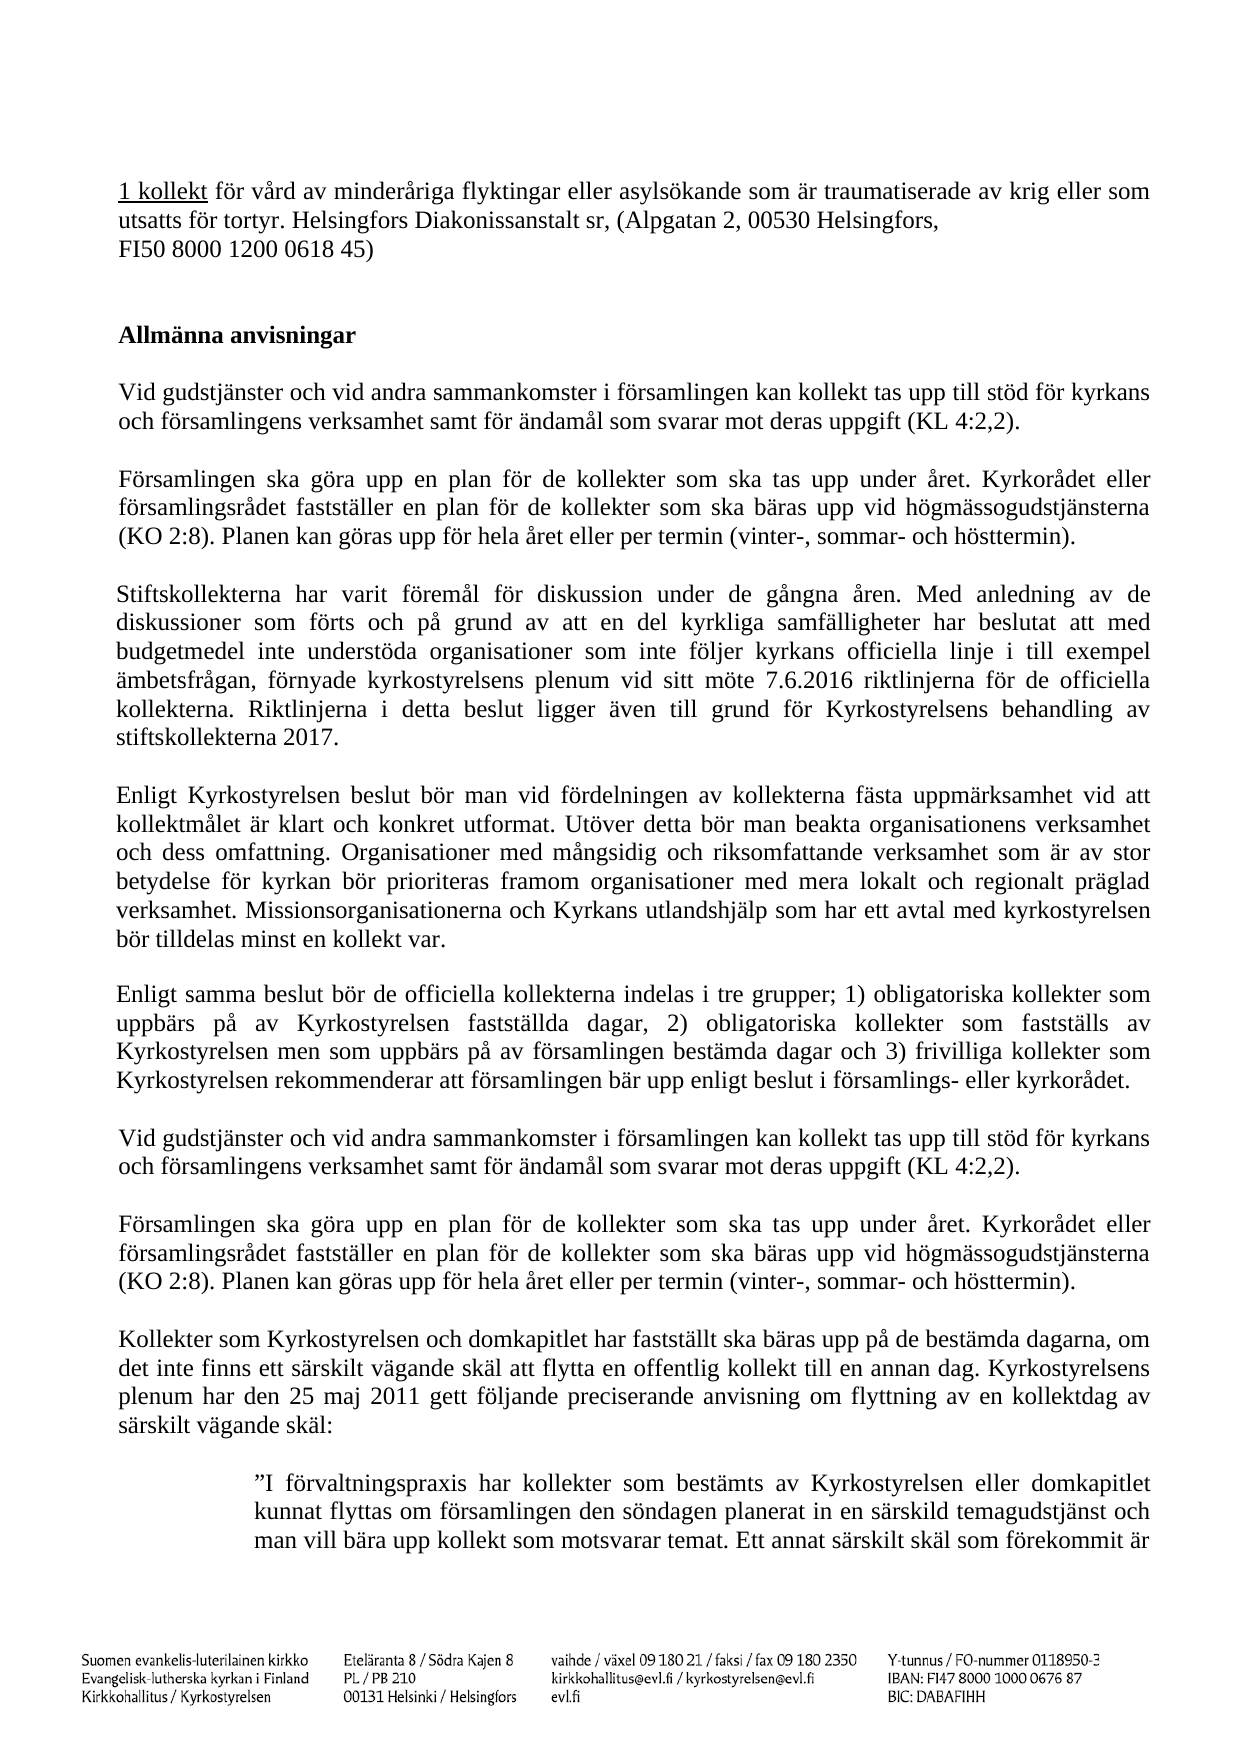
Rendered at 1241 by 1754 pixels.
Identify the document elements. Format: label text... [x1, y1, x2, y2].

text Enligt samma beslut bör de officiella kollekterna indelas i tre grupper; 1) obligatoriska kollekter som uppbärs på av Kyrkostyrelsen fastställda dagar, 2) obligatoriska kollekter som fastställs av Kyrkostyrelsen men som uppbärs på av församlingen bestämda dagar och 3) frivilliga kollekter som Kyrkostyrelsen rekommenderar att församlingen bär upp enligt beslut i församlings- eller kyrkorådet. [116, 979, 1152, 1094]
text Församlingen ska göra upp en plan för de kollekter som ska tas upp under året. Kyrkorådet eller församlingsrådet fastställer en plan för de kollekter som ska bäras upp vid högmässogudstjänsterna (KO 2:8). Planen kan göras upp för hela året eller per termin (vinter-, sommar- och hösttermin). [118, 1209, 1152, 1295]
text Stiftskollekterna har varit föremål för diskussion under de gångna åren. Med anledning av de diskussioner som förts och på grund av att en del kyrkliga samfälligheter har beslutat att med budgetmedel inte understöda organisationer som inte följer kyrkans officiella linje i till exempel ämbetsfrågan, förnyade kyrkostyrelsens plenum vid sitt möte 7.6.2016 riktlinjerna för de officiella kollekterna. Riktlinjerna i detta beslut ligger även till grund för Kyrkostyrelsens behandling av stiftskollekterna 2017. [116, 579, 1152, 751]
text Enligt Kyrkostyrelsen beslut bör man vid fördelningen av kollekterna fästa uppmärksamhet vid att kollektmålet är klart och konkret utformat. Utöver detta bör man beakta organisationens verksamhet och dess omfattning. Organisationer med mångsidig och riksomfattande verksamhet som är av stor betydelse för kyrkan bör prioriteras framom organisationer med mera lokalt och regionalt präglad verksamhet. Missionsorganisationerna och Kyrkans utlandshjälp som har ett avtal med kyrkostyrelsen bör tilldelas minst en kollekt var. [116, 780, 1152, 952]
text Församlingen ska göra upp en plan för de kollekter som ska tas upp under året. Kyrkorådet eller församlingsrådet fastställer en plan för de kollekter som ska bäras upp vid högmässogudstjänsterna (KO 2:8). Planen kan göras upp för hela året eller per termin (vinter-, sommar- och hösttermin). [118, 464, 1152, 550]
text Kollekter som Kyrkostyrelsen och domkapitlet har fastställt ska bäras upp på de bestämda dagarna, om det inte finns ett särskilt vägande skäl att flytta en offentlig kollekt till en annan dag. Kyrkostyrelsens plenum har den 25 maj 2011 gett följande preciserande anvisning om flyttning av en kollektdag av särskilt vägande skäl: [118, 1324, 1152, 1439]
text Allmänna anvisningar [118, 320, 1152, 349]
text Vid gudstjänster och vid andra sammankomster i församlingen kan kollekt tas upp till stöd för kyrkans och församlingens verksamhet samt för ändamål som svarar mot deras uppgift (KL 4:2,2). [118, 1123, 1152, 1180]
text 1 kollekt för vård av minderåriga flyktingar eller asylsökande som är traumatiserade av krig eller som utsatts för tortyr. Helsingfors Diakonissanstalt sr, (Alpgatan 2, 00530 Helsingfors, [118, 176, 1152, 234]
picture [82, 1653, 1100, 1706]
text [254, 1468, 1152, 1554]
text FI50 8000 1200 0618 45) [118, 234, 1152, 262]
text Vid gudstjänster och vid andra sammankomster i församlingen kan kollekt tas upp till stöd för kyrkans och församlingens verksamhet samt för ändamål som svarar mot deras uppgift (KL 4:2,2). [118, 377, 1152, 435]
